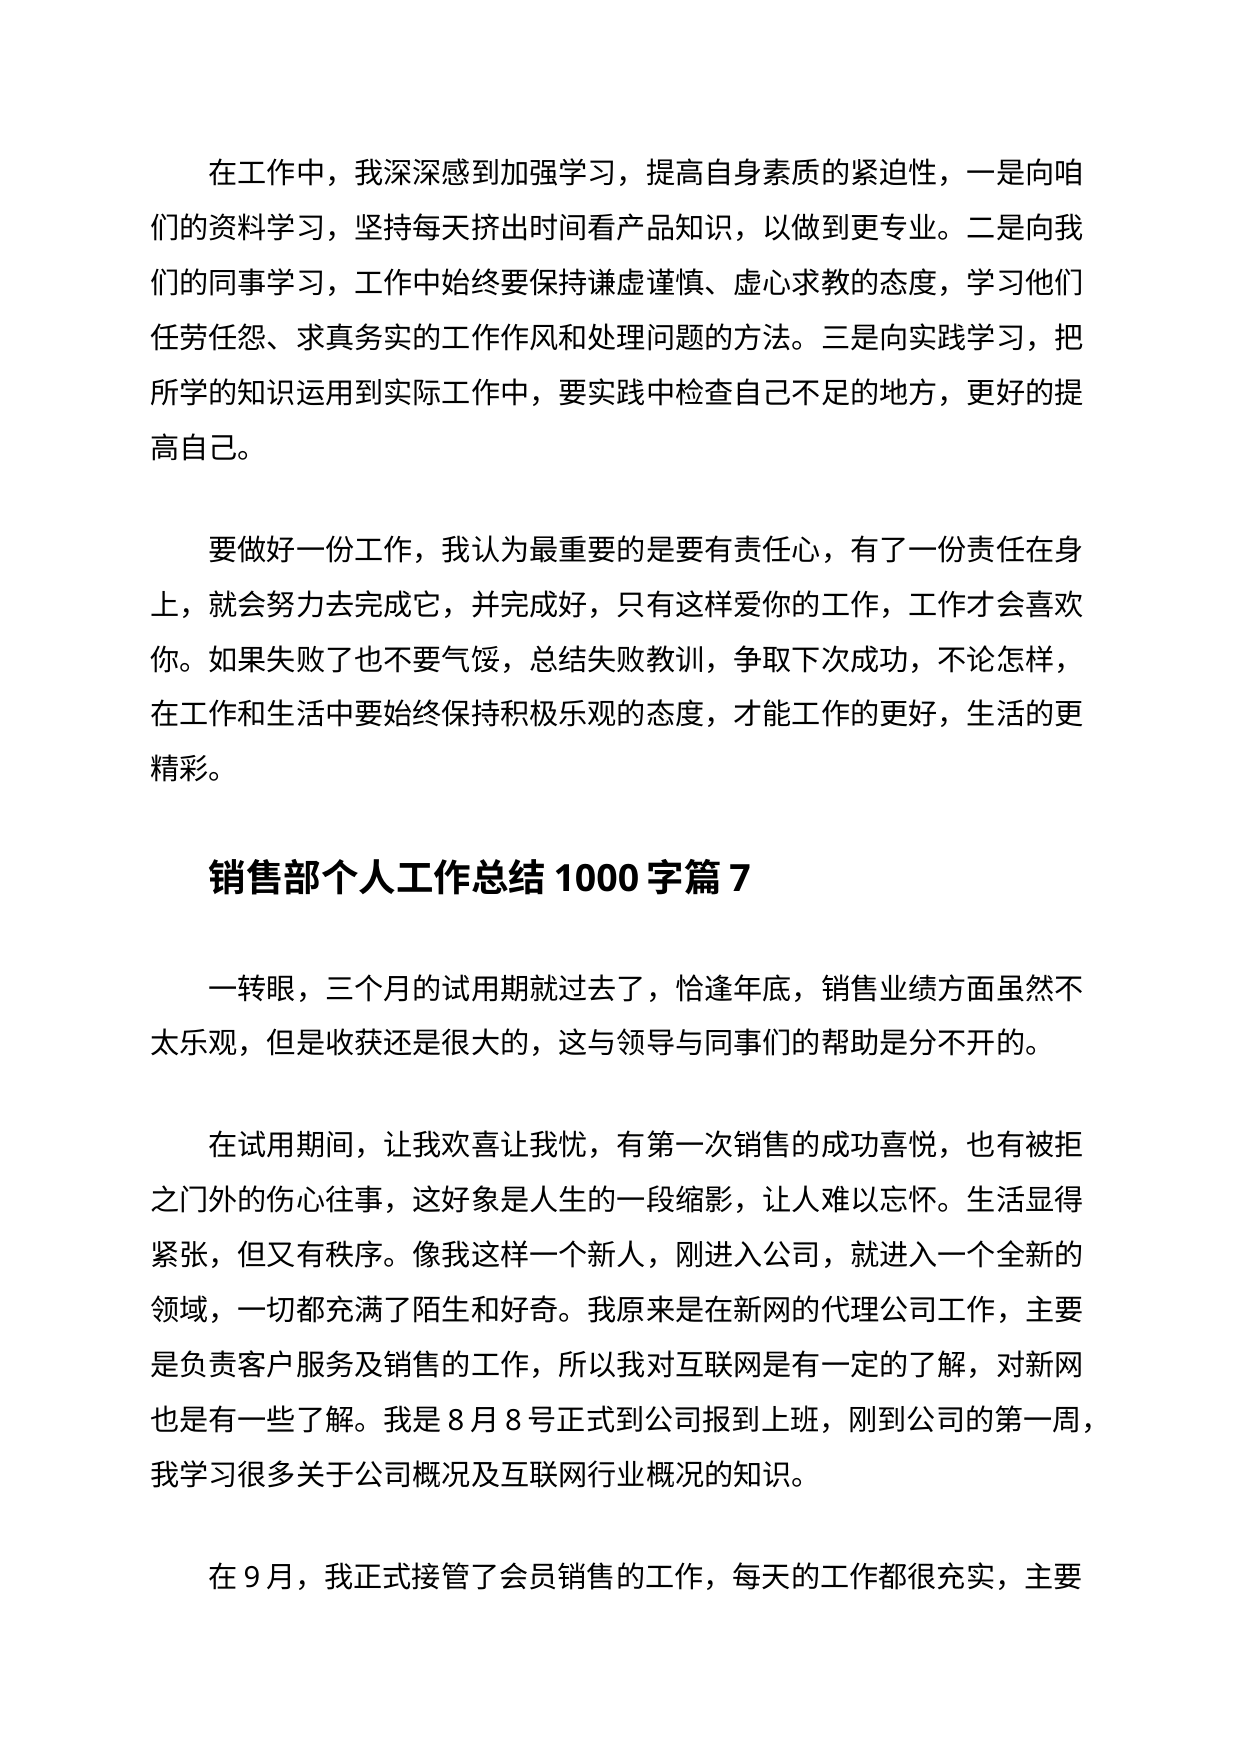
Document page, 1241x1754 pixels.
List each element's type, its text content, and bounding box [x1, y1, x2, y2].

text 在试用期间，让我欢喜让我忧，有第一次销售的成功喜悦，也有被拒之门外的伤心往事，这好象是人生的一段缩影，让人难以忘怀。生活显得紧张，但又有秩序。像我这样一个新人，刚进入公司，就进入一个全新的领域，一切都充满了陌生和好奇。我原来是在新网的代理公司工作，主要是负责客户服务及销售的工作，所以我对互联网是有一定的了解，对新网也是有一些了解。我是8月8号正式到公司报到上班，刚到公司的第一周，我学习很多关于公司概况及互联网行业概况的知识。 [150, 1122, 1090, 1494]
text 一转眼，三个月的试用期就过去了，恰逢年底，销售业绩方面虽然不太乐观，但是收获还是很大的，这与领导与同事们的帮助是分不开的。 [150, 965, 1090, 1062]
text 在工作中，我深深感到加强学习，提高自身素质的紧迫性，一是向咱们的资料学习，坚持每天挤出时间看产品知识，以做到更专业。二是向我们的同事学习，工作中始终要保持谦虚谨慎、虚心求教的态度，学习他们任劳任怨、求真务实的工作作风和处理问题的方法。三是向实践学习，把所学的知识运用到实际工作中，要实践中检查自己不足的地方，更好的提高自己。 [150, 150, 1090, 467]
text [150, 1553, 1090, 1596]
text 销售部个人工作总结1000字篇7 [150, 848, 1090, 902]
text 要做好一份工作，我认为最重要的是要有责任心，有了一份责任在身上，就会努力去完成它，并完成好，只有这样爱你的工作，工作才会喜欢你。如果失败了也不要气馁，总结失败教训，争取下次成功，不论怎样，在工作和生活中要始终保持积极乐观的态度，才能工作的更好，生活的更精彩。 [150, 526, 1090, 788]
